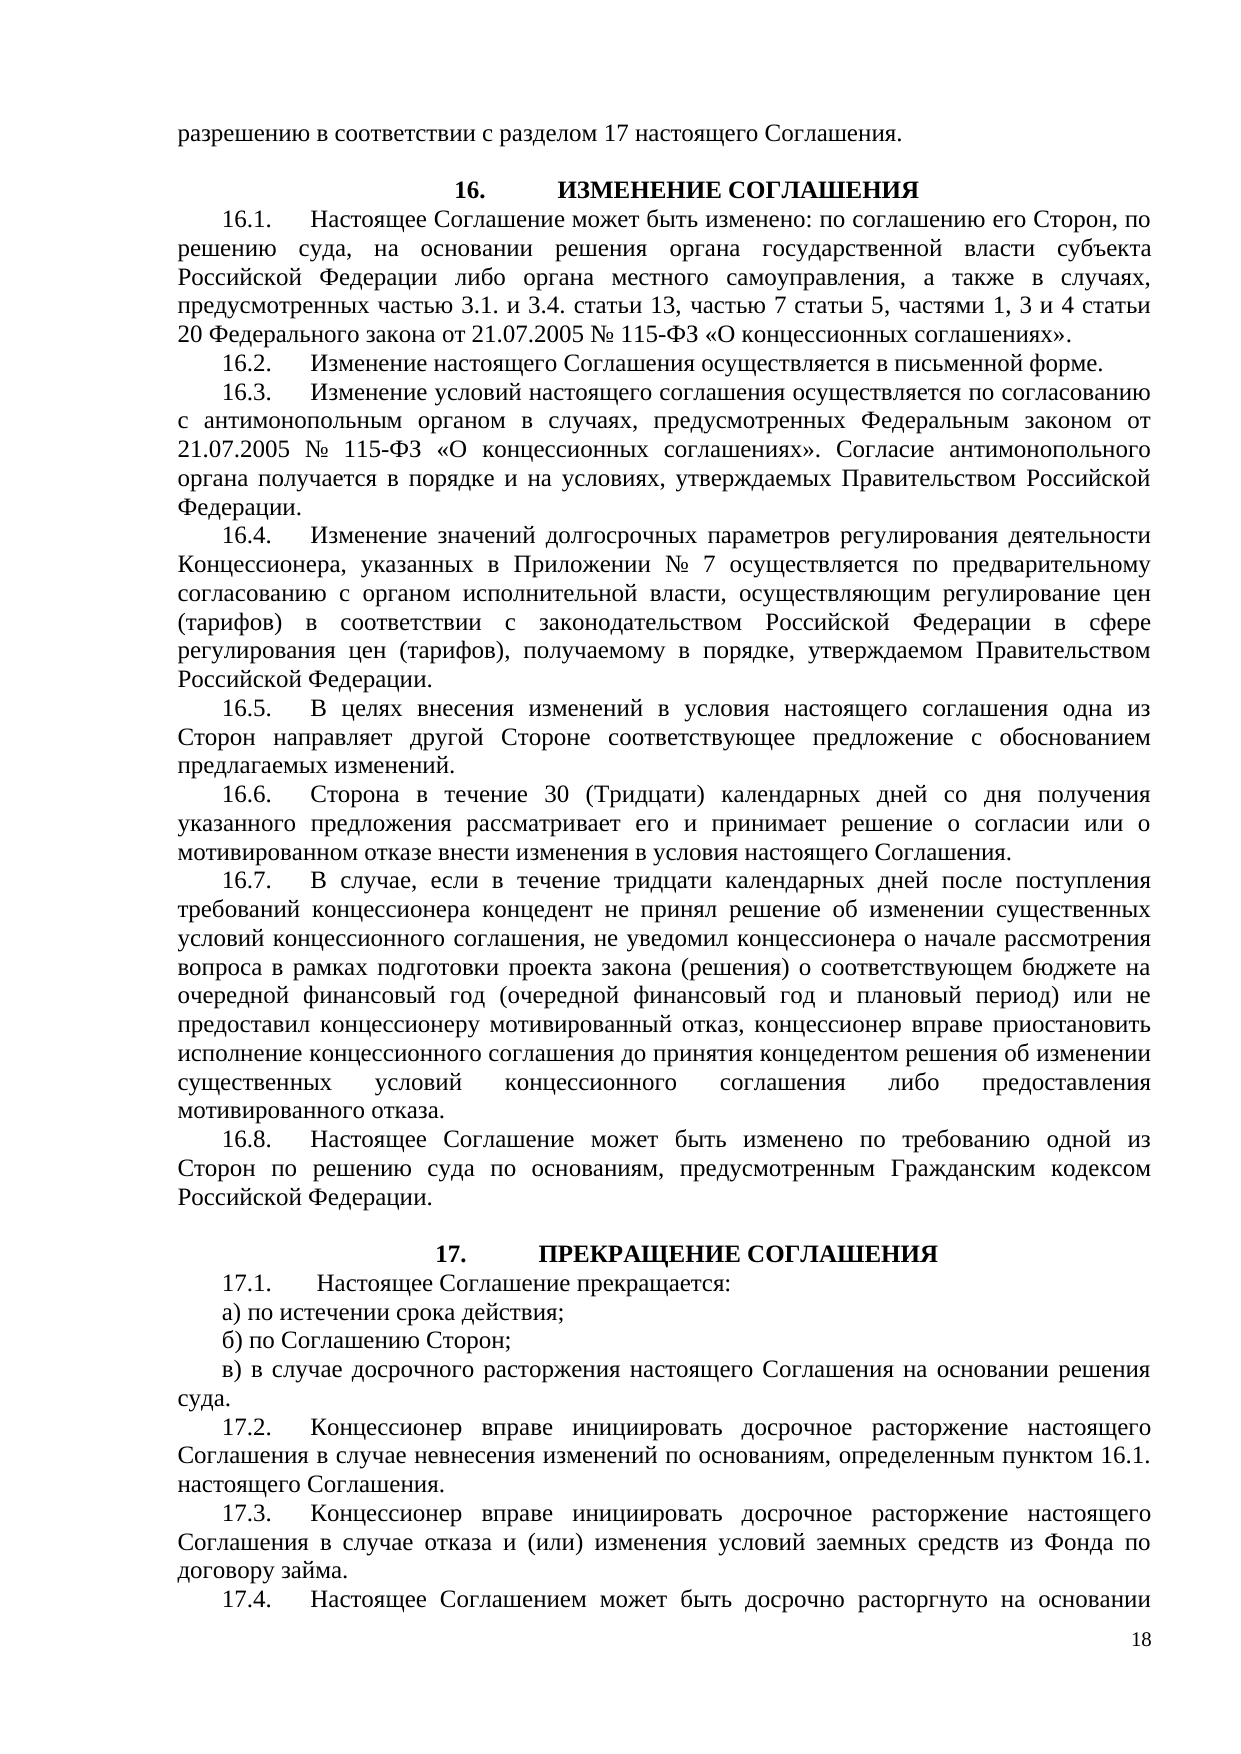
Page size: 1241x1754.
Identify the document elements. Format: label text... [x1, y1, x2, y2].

list Изменение условий настоящего соглашения осуществляется по согласованию с антимонопольным органом в случаях, предусмотренных Федеральным законом от 21.07.2005 № 115-ФЗ «О концессионных соглашениях». Согласие антимонопольного органа получается в порядке и на условиях, утверждаемых Правительством Российской Федерации. [177, 377, 1152, 521]
text в) в случае досрочного расторжения настоящего Соглашения на основании решения суда. [177, 1354, 1152, 1412]
list Настоящее Соглашение прекращается: [177, 1268, 1152, 1297]
list Изменение значений долгосрочных параметров регулирования деятельности Концессионера, указанных в Приложении № 7 осуществляется по предварительному согласованию с органом исполнительной власти, осуществляющим регулирование цен (тарифов) в соответствии с законодательством Российской Федерации в сфере регулирования цен (тарифов), получаемому в порядке, утверждаемом Правительством Российской Федерации. [177, 521, 1152, 693]
text б) по Соглашению Сторон; [177, 1326, 1152, 1354]
list Концессионер вправе инициировать досрочное расторжение настоящего Соглашения в случае невнесения изменений по основаниям, определенным пунктом 16.1. настоящего Соглашения. [177, 1412, 1152, 1498]
list Изменение настоящего Соглашения осуществляется в письменной форме. [177, 348, 1152, 377]
list Сторона в течение 30 (Тридцати) календарных дней со дня получения указанного предложения рассматривает его и принимает решение о согласии или о мотивированном отказе внести изменения в условия настоящего Соглашения. [177, 779, 1152, 866]
list В случае, если в течение тридцати календарных дней после поступления требований концессионера концедент не принял решение об изменении существенных условий концессионного соглашения, не уведомил концессионера о начале рассмотрения вопроса в рамках подготовки проекта закона (решения) о соответствующем бюджете на очередной финансовый год (очередной финансовый год и плановый период) или не предоставил концессионеру мотивированный отказ, концессионер вправе приостановить исполнение концессионного соглашения до принятия концедентом решения об изменении существенных условий концессионного соглашения либо предоставления мотивированного отказа. [177, 866, 1152, 1124]
text а) по истечении срока действия; [177, 1297, 1152, 1326]
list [177, 1584, 1152, 1613]
list Настоящее Соглашение может быть изменено по требованию одной из Сторон по решению суда по основаниям, предусмотренным Гражданским кодексом Российской Федерации. [177, 1124, 1152, 1211]
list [177, 118, 1152, 147]
list Концессионер вправе инициировать досрочное расторжение настоящего Соглашения в случае отказа и (или) изменения условий заемных средств из Фонда по договору займа. [177, 1498, 1152, 1584]
list Настоящее Соглашение может быть изменено: по соглашению его Сторон, по решению суда, на основании решения органа государственной власти субъекта Российской Федерации либо органа местного самоуправления, а также в случаях, предусмотренных частью 3.1. и 3.4. статьи 13, частью 7 статьи 5, частями 1, 3 и 4 статьи 20 Федерального закона от 21.07.2005 № 115-ФЗ «О концессионных соглашениях». [177, 204, 1152, 348]
list ПРЕКРАЩЕНИЕ СОГЛАШЕНИЯ [177, 1239, 1152, 1268]
list В целях внесения изменений в условия настоящего соглашения одна из Сторон направляет другой Стороне соответствующее предложение с обоснованием предлагаемых изменений. [177, 693, 1152, 779]
list ИЗМЕНЕНИЕ СОГЛАШЕНИЯ [177, 176, 1152, 204]
